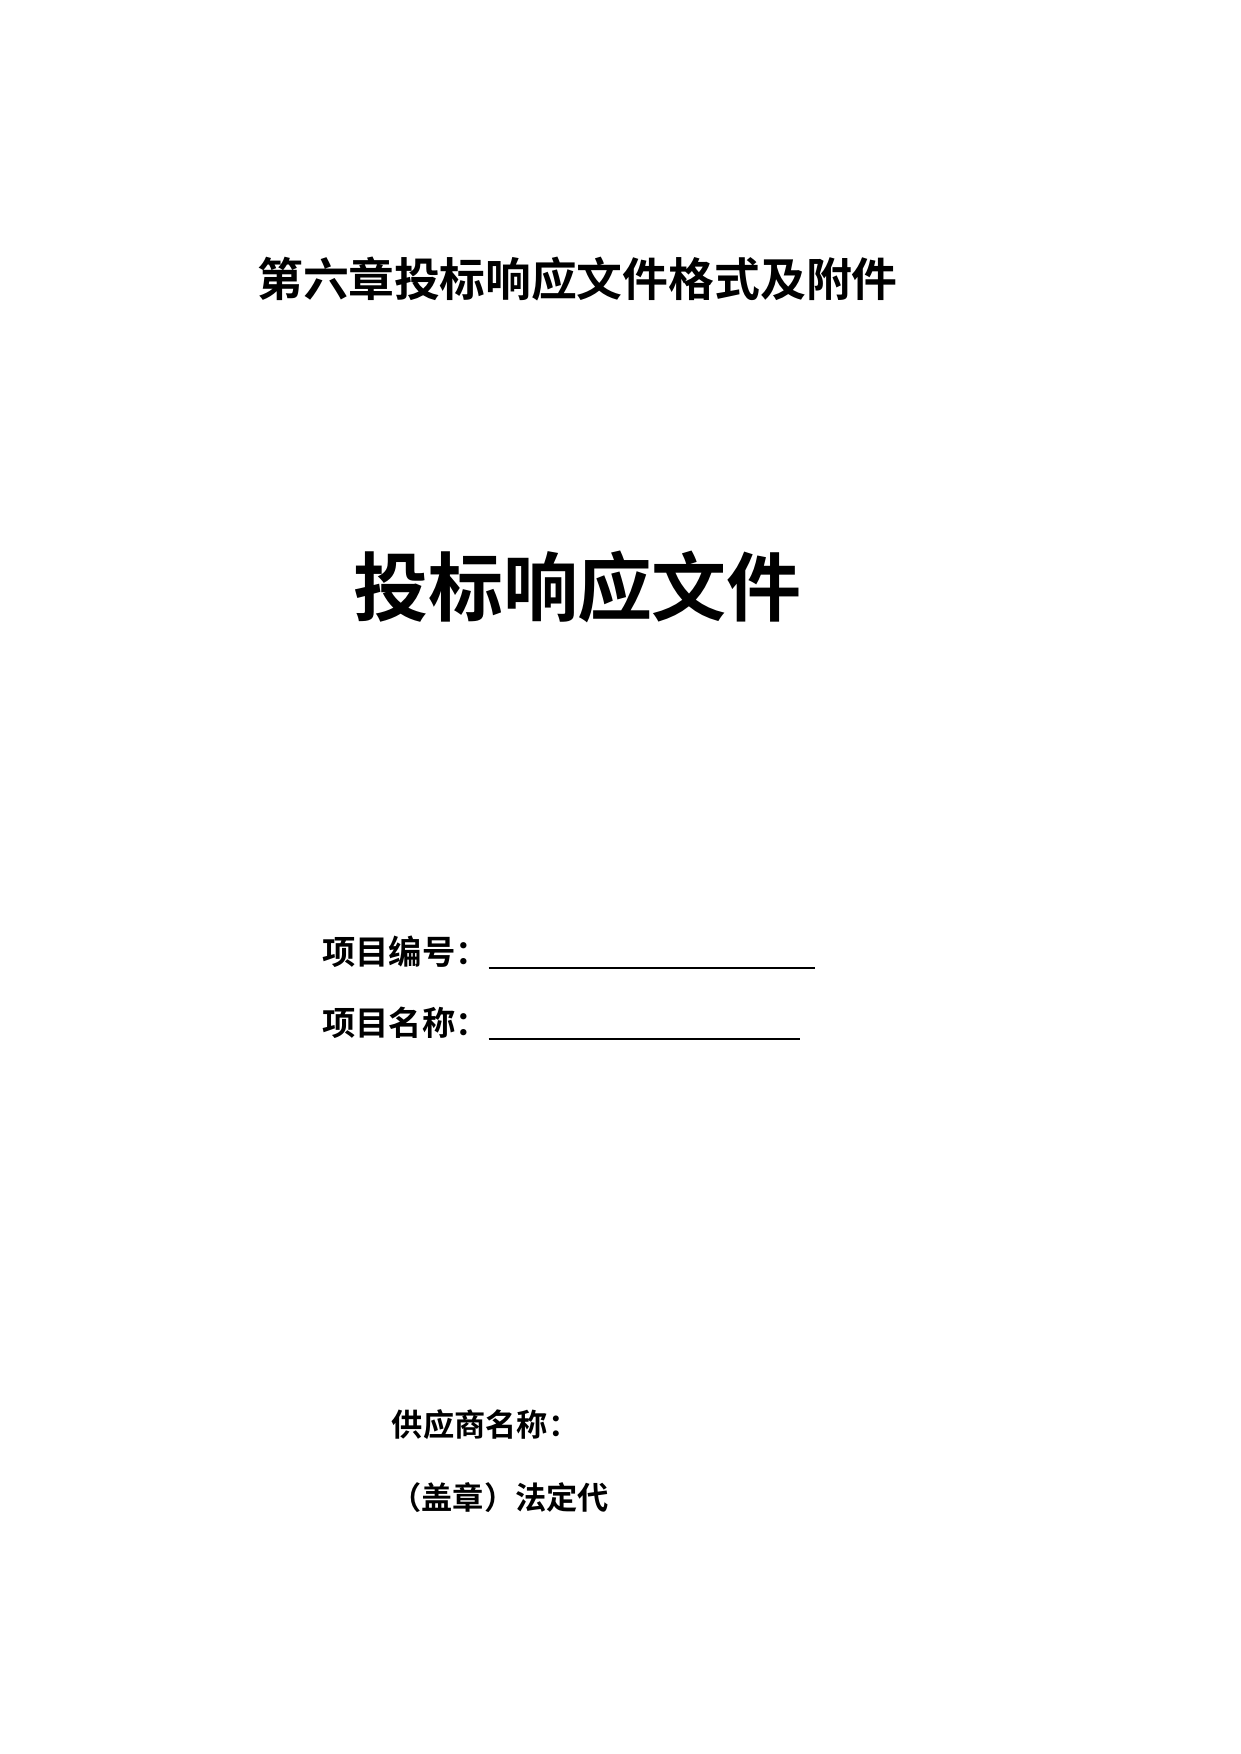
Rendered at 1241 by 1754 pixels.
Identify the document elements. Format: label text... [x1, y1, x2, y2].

subtitle 投标响应文件 [125, 528, 1030, 637]
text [390, 1400, 636, 1518]
subtitle 项目编号： [322, 926, 1122, 974]
text 第六章投标响应文件格式及附件 [125, 243, 1031, 310]
text 项目名称： [322, 996, 1122, 1044]
